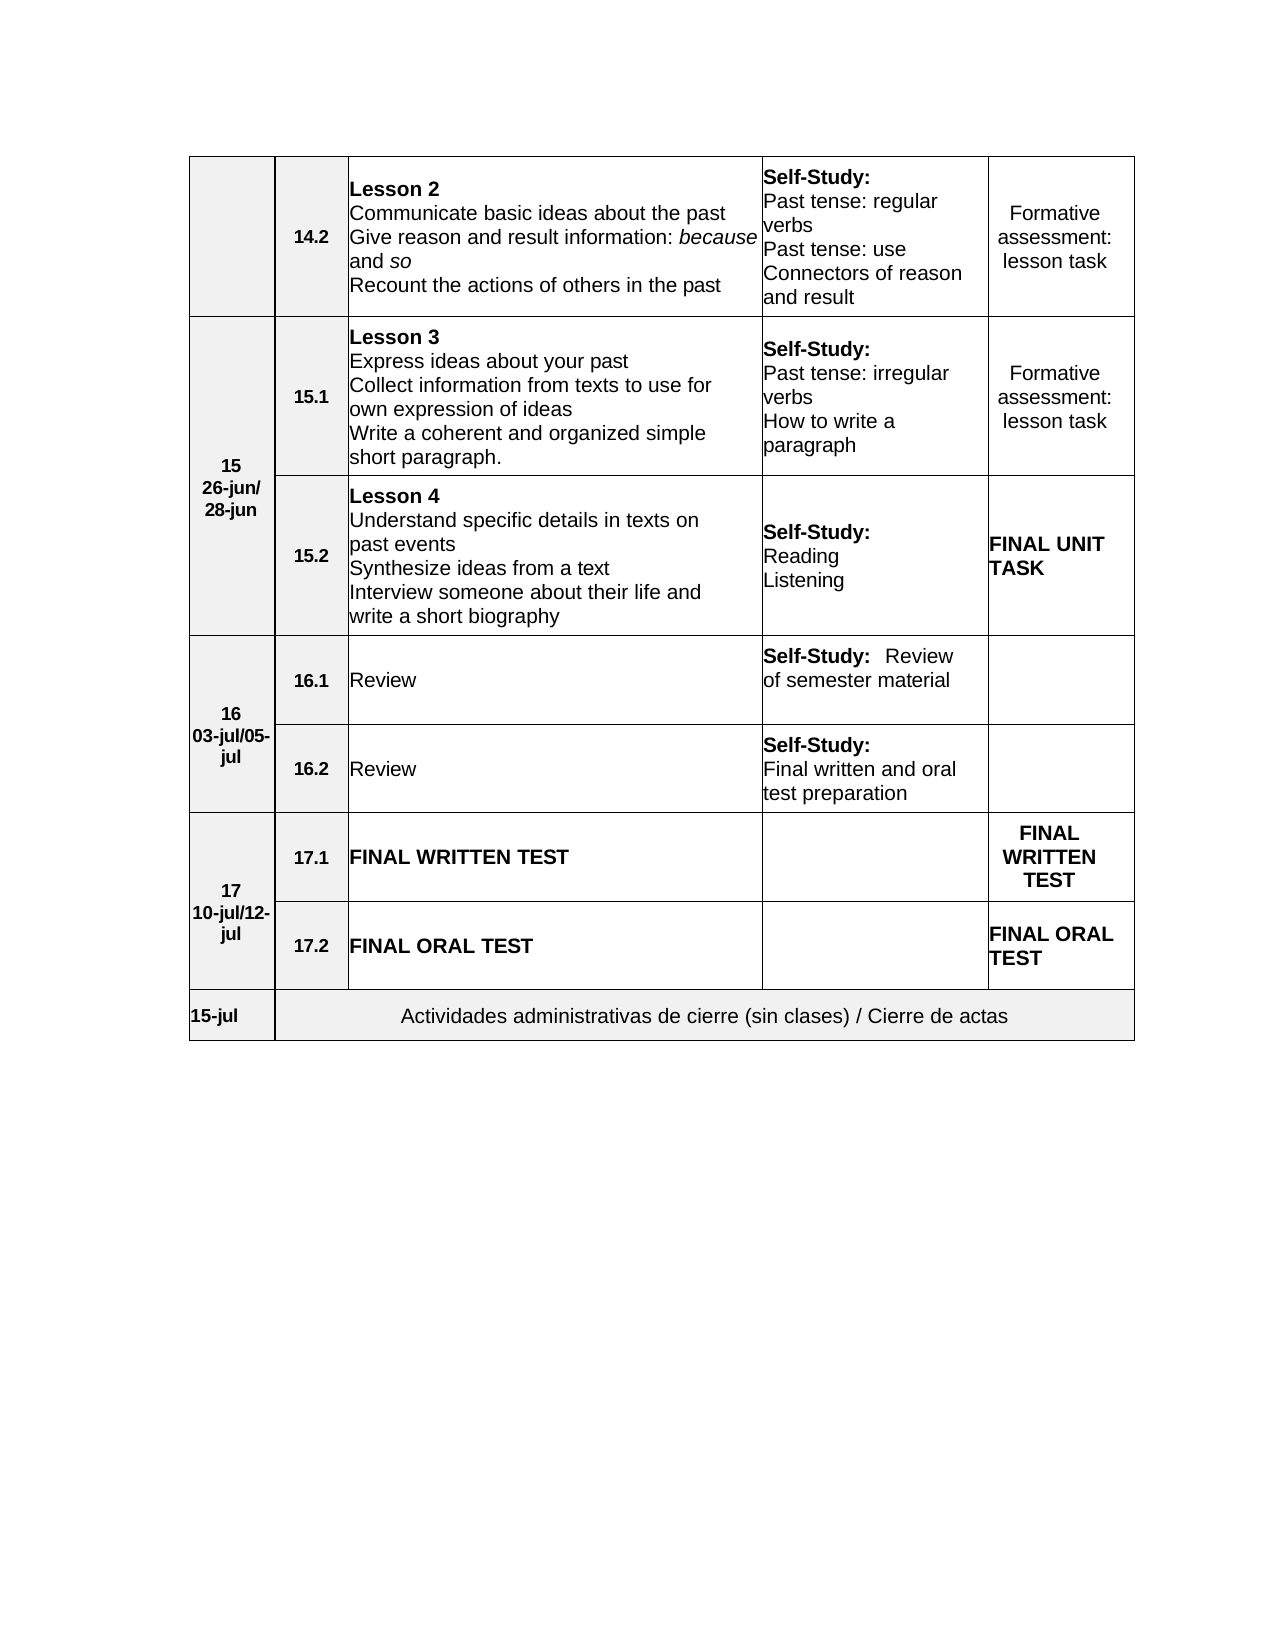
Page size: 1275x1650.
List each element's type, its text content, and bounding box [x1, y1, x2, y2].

table_cell 15-jul [190, 990, 274, 1040]
table_cell 16 03-jul/05-jul [190, 636, 274, 812]
table_cell 17.2 [276, 902, 348, 989]
table_cell FINAL ORAL TEST [989, 902, 1134, 989]
table_cell Formative assessment: lesson task [989, 317, 1134, 475]
table_cell Lesson 3 Express ideas about your past Collect information from texts to use for own expression of ideas Write a coherent and organized simple short paragraph. [349, 317, 762, 475]
table_header Self-Study: Past tense: regular verbs Past tense: use Connectors of reason and result [763, 157, 988, 316]
table_cell [989, 636, 1134, 724]
table_cell Lesson 4 Understand specific details in texts on past events Synthesize ideas from a text Interview someone about their life and write a short biography [349, 476, 762, 635]
table_cell Actividades administrativas de cierre (sin clases) / Cierre de actas [276, 990, 1134, 1040]
table_header Formative assessment: lesson task [989, 157, 1134, 316]
table_cell Self-Study: Reading Listening [763, 476, 988, 635]
table_cell [763, 902, 988, 989]
table_cell 17 10-jul/12-jul [190, 813, 274, 989]
table_cell FINAL WRITTEN TEST [349, 813, 762, 901]
table_cell Self-Study: Review of semester material [763, 636, 988, 724]
table_cell 16.2 [276, 725, 348, 812]
table_cell 15.1 [276, 317, 348, 475]
table_cell [763, 813, 988, 901]
table_cell Self-Study: Final written and oral test preparation [763, 725, 988, 812]
table_cell FINAL WRITTEN TEST [989, 813, 1134, 901]
table_cell FINAL ORAL TEST [349, 902, 762, 989]
table_header Lesson 2 Communicate basic ideas about the past Give reason and result information: because and so Recount the actions of others in the past [349, 157, 762, 316]
table_cell 17.1 [276, 813, 348, 901]
table_cell Self-Study: Past tense: irregular verbs How to write a paragraph [763, 317, 988, 475]
table_cell Review [349, 636, 762, 724]
table_cell 15.2 [276, 476, 348, 635]
table_cell FINAL UNIT TASK [989, 476, 1134, 635]
table_cell 15 26-jun/28-jun [190, 317, 274, 635]
table_header 14.2 [276, 157, 348, 316]
table_header [190, 157, 274, 316]
table_cell 16.1 [276, 636, 348, 724]
table_cell Review [349, 725, 762, 812]
table_cell [989, 725, 1134, 812]
